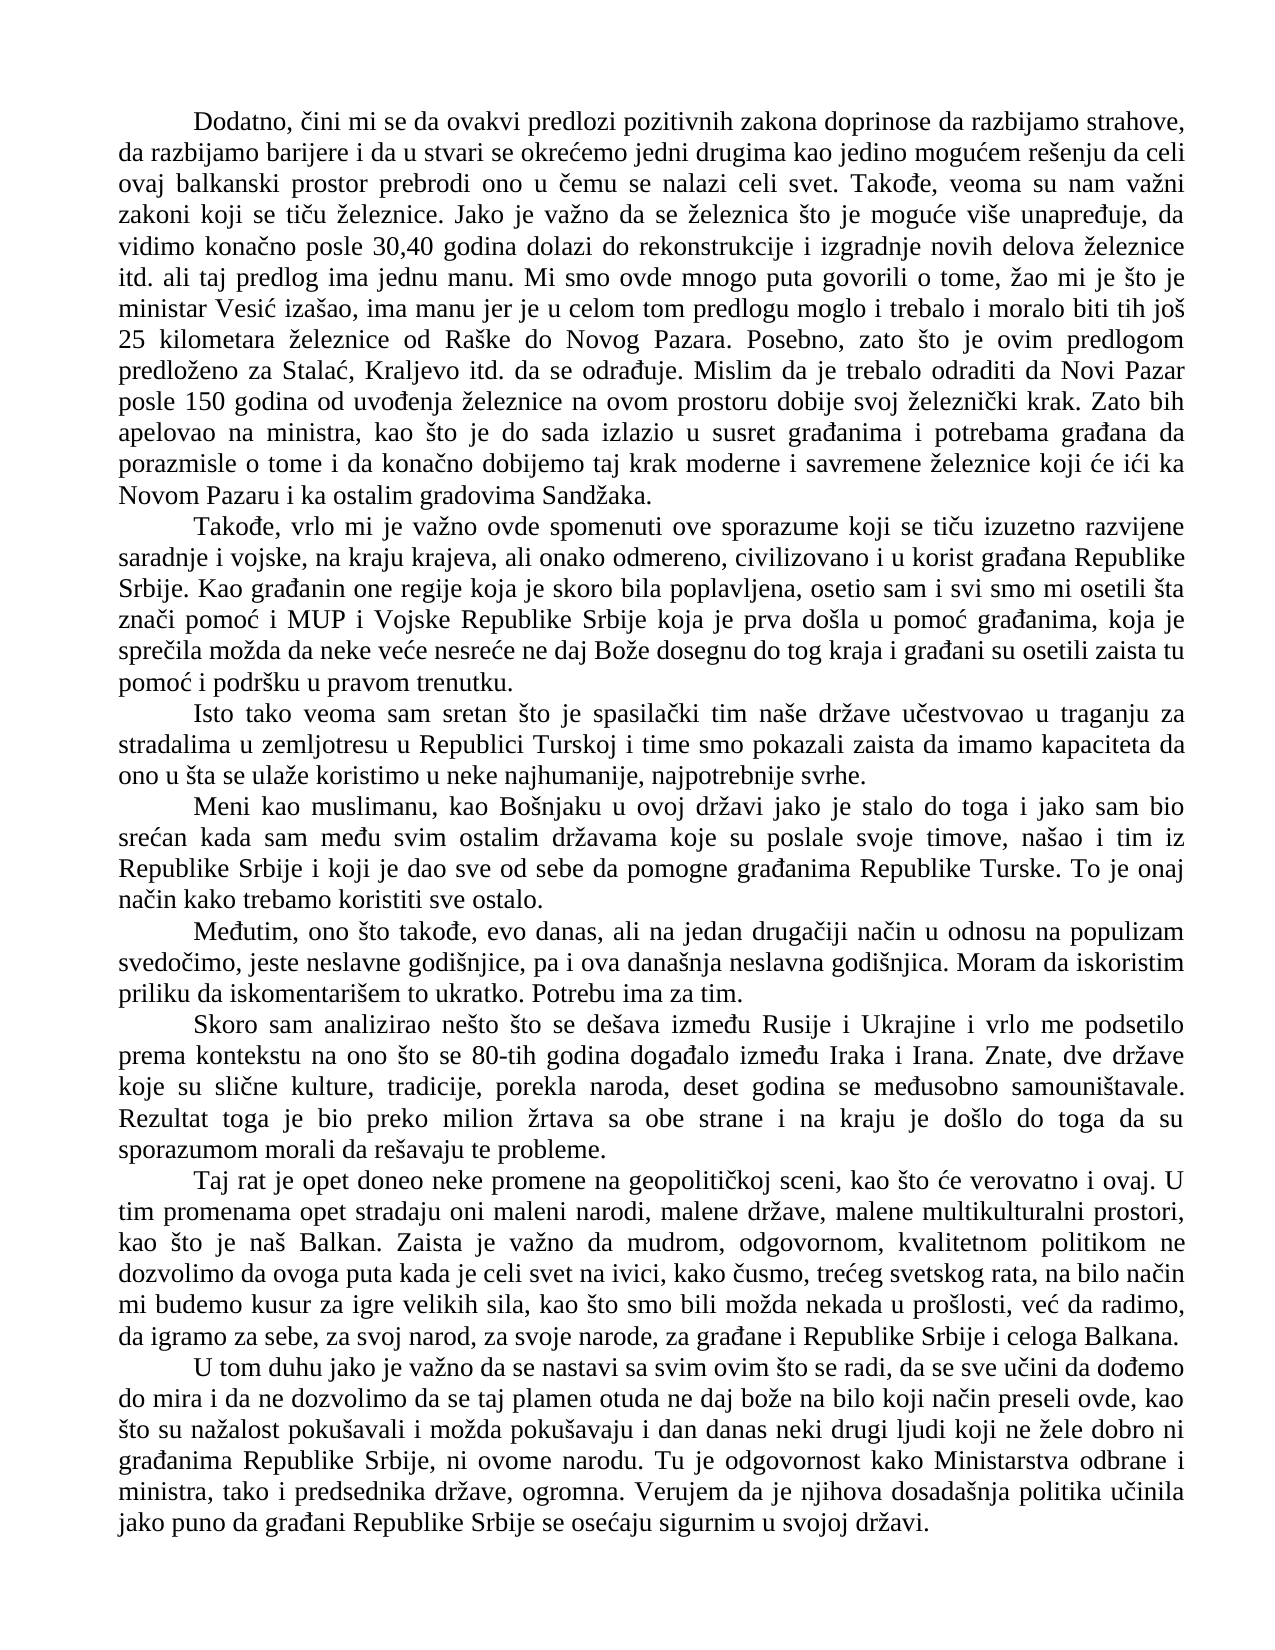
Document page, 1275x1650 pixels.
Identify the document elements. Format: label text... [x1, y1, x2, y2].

text Meni kao muslimanu, kao Bošnjaku u ovoj državi jako je stalo do toga i jako sam bio srećan kada sam među svim ostalim državama koje su poslale svoje timove, našao i tim iz Republike Srbije i koji je dao sve od sebe da pomogne građanima Republike Turske. To je onaj način kako trebamo koristiti sve ostalo. [118, 790, 1186, 915]
text Taj rat je opet doneo neke promene na geopolitičkoj sceni, kao što će verovatno i ovaj. U tim promenama opet stradaju oni maleni narodi, malene države, malene multikulturalni prostori, kao što je naš Balkan. Zaista je važno da mudrom, odgovornom, kvalitetnom politikom ne dozvolimo da ovoga puta kada je celi svet na ivici, kako čusmo, trećeg svetskog rata, na bilo način mi budemo kusur za igre velikih sila, kao što smo bili možda nekada u prošlosti, već da radimo, da igramo za sebe, za svoj narod, za svoje narode, za građane i Republike Srbije i celoga Balkana. [118, 1164, 1186, 1351]
text Međutim, ono što takođe, evo danas, ali na jedan drugačiji način u odnosu na populizam svedočimo, jeste neslavne godišnjice, pa i ova današnja neslavna godišnjica. Moram da iskoristim priliku da iskomentarišem to ukratko. Potrebu ima za tim. [118, 915, 1186, 1008]
text U tom duhu jako je važno da se nastavi sa svim ovim što se radi, da se sve učini da dođemo do mira i da ne dozvolimo da se taj plamen otuda ne daj bože na bilo koji način preseli ovde, kao što su nažalost pokušavali i možda pokušavaju i dan danas neki drugi ljudi koji ne žele dobro ni građanima Republike Srbije, ni ovome narodu. Tu je odgovornost kako Ministarstva odbrane i ministra, tako i predsednika države, ogromna. Verujem da je njihova dosadašnja politika učinila jako puno da građani Republike Srbije se osećaju sigurnim u svojoj državi. [118, 1351, 1186, 1538]
text Isto tako veoma sam sretan što je spasilački tim naše države učestvovao u traganju za stradalima u zemljotresu u Republici Turskoj i time smo pokazali zaista da imamo kapaciteta da ono u šta se ulaže koristimo u neke najhumanije, najpotrebnije svrhe. [118, 697, 1186, 790]
text Takođe, vrlo mi je važno ovde spomenuti ove sporazume koji se tiču izuzetno razvijene saradnje i vojske, na kraju krajeva, ali onako odmereno, civilizovano i u korist građana Republike Srbije. Kao građanin one regije koja je skoro bila poplavljena, osetio sam i svi smo mi osetili šta znači pomoć i MUP i Vojske Republike Srbije koja je prva došla u pomoć građanima, koja je sprečila možda da neke veće nesreće ne daj Bože dosegnu do tog kraja i građani su osetili zaista tu pomoć i podršku u pravom trenutku. [118, 510, 1186, 697]
text Skoro sam analizirao nešto što se dešava između Rusije i Ukrajine i vrlo me podsetilo prema kontekstu na ono što se 80-tih godina događalo između Iraka i Irana. Znate, dve države koje su slične kulture, tradicije, porekla naroda, deset godina se međusobno samouništavale. Rezultat toga je bio preko milion žrtava sa obe strane i na kraju je došlo do toga da su sporazumom morali da rešavaju te probleme. [118, 1008, 1186, 1164]
text Dodatno, čini mi se da ovakvi predlozi pozitivnih zakona doprinose da razbijamo strahove, da razbijamo barijere i da u stvari se okrećemo jedni drugima kao jedino mogućem rešenju da celi ovaj balkanski prostor prebrodi ono u čemu se nalazi celi svet. Takođe, veoma su nam važni zakoni koji se tiču železnice. Jako je važno da se železnica što je moguće više unapređuje, da vidimo konačno posle 30,40 godina dolazi do rekonstrukcije i izgradnje novih delova železnice itd. ali taj predlog ima jednu manu. Mi smo ovde mnogo puta govorili o tome, žao mi je što je ministar Vesić izašao, ima manu jer je u celom tom predlogu moglo i trebalo i moralo biti tih još 25 kilometara železnice od Raške do Novog Pazara. Posebno, zato što je ovim predlogom predloženo za Stalać, Kraljevo itd. da se odrađuje. Mislim da je trebalo odraditi da Novi Pazar posle 150 godina od uvođenja železnice na ovom prostoru dobije svoj železnički krak. Zato bih apelovao na ministra, kao što je do sada izlazio u susret građanima i potrebama građana da porazmisle o tome i da konačno dobijemo taj krak moderne i savremene železnice koji će ići ka Novom Pazaru i ka ostalim gradovima Sandžaka. [118, 105, 1186, 510]
